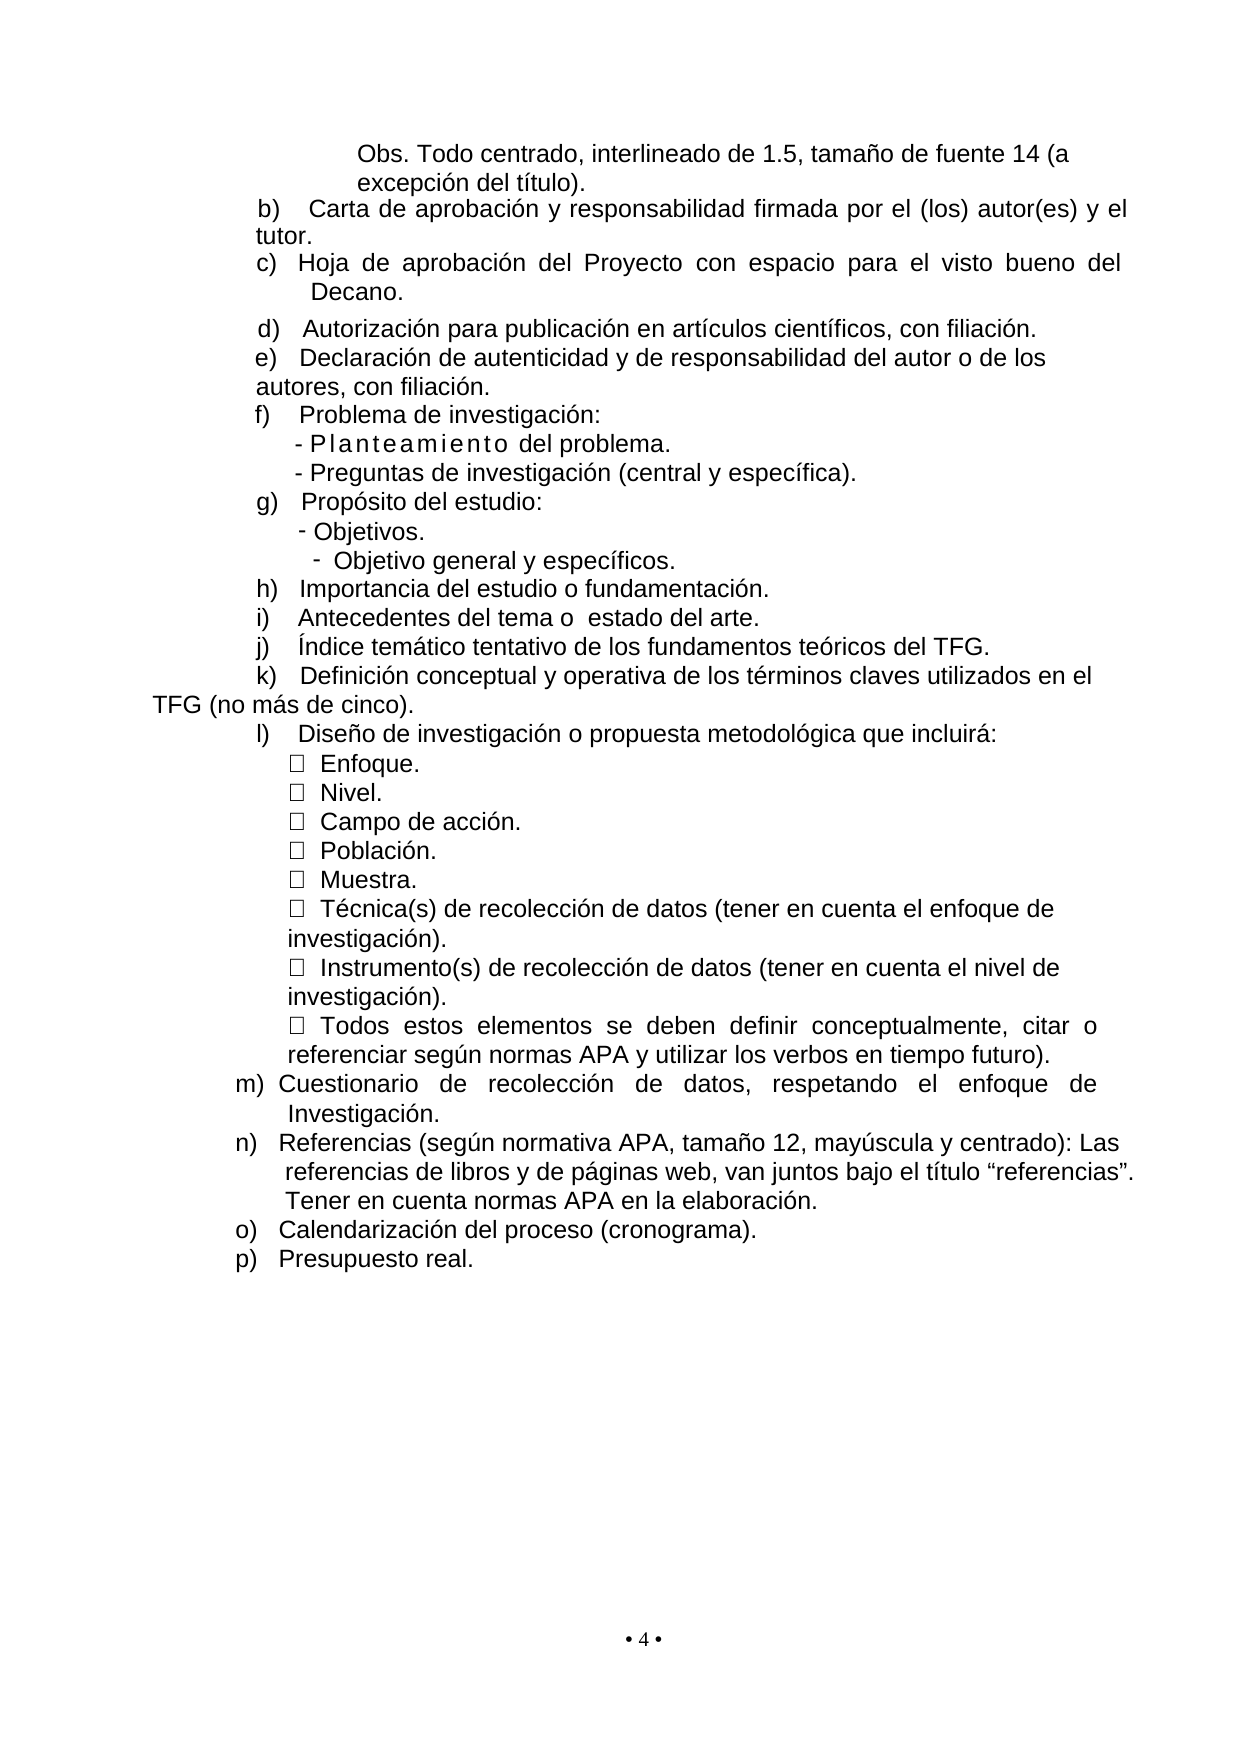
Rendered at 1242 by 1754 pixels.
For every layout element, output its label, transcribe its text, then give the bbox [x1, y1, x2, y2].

text  Campo de acción. [287, 807, 1150, 836]
text  Nivel. [287, 778, 1150, 807]
text f) Problema de investigación: [241, 400, 1143, 429]
text  Muestra. [287, 865, 1150, 894]
text b) Carta de aprobación y responsabilidad firmada por el (los) autor(es) y el tutor. [152, 196, 1143, 250]
text  Técnica(s) de recolección de datos (tener en cuenta el enfoque de investigación). [287, 894, 1150, 953]
text g) Propósito del estudio: [152, 487, 1150, 515]
text  Población. [287, 836, 1150, 865]
text  Todos estos elementos se deben definir conceptualmente, citar o referenciar según normas APA y utilizar los verbos en tiempo futuro). [287, 1011, 1150, 1069]
text Investigación. [287, 1099, 1150, 1128]
text i) Antecedentes del tema o estado del arte. [152, 603, 1150, 632]
list Obs. Todo centrado, interlineado de 1.5, tamaño de fuente 14 (a excepción del título). [357, 137, 1150, 196]
text  Instrumento(s) de recolección de datos (tener en cuenta el nivel de investigación). [287, 953, 1150, 1011]
text Decano. [310, 277, 1150, 306]
text -Objetivo general y específicos. [287, 544, 1150, 574]
text l) Diseño de investigación o propuesta metodológica que incluirá: [152, 719, 1150, 749]
text o) Calendarización del proceso (cronograma). [152, 1215, 1150, 1244]
text m) Cuestionario de recolección de datos, respetando el enfoque de [152, 1069, 1150, 1099]
text - Planteamiento del problema. [287, 429, 1150, 458]
text c) Hoja de aprobación del Proyecto con espacio para el visto bueno del [152, 250, 1143, 277]
text - Preguntas de investigación (central y específica). [287, 458, 1150, 487]
text p) Presupuesto real. [152, 1244, 1150, 1274]
text h) Importancia del estudio o fundamentación. [152, 574, 1150, 603]
text n) Referencias (según normativa APA, tamaño 12, mayúscula y centrado): Las referencias de libros y de páginas web, van juntos bajo el título “referencias”. Tener en cuenta normas APA en la elaboración. [152, 1128, 1150, 1215]
text d) Autorización para publicación en artículos científicos, con filiación. [152, 314, 1150, 343]
text  Enfoque. [287, 749, 1150, 778]
text k) Definición conceptual y operativa de los términos claves utilizados en el TFG (no más de cinco). [152, 661, 1150, 719]
text e) Declaración de autenticidad y de responsabilidad del autor o de los autores, con filiación. [241, 343, 1143, 400]
text - Objetivos. [152, 515, 1150, 544]
text j) Índice temático tentativo de los fundamentos teóricos del TFG. [152, 632, 1150, 661]
